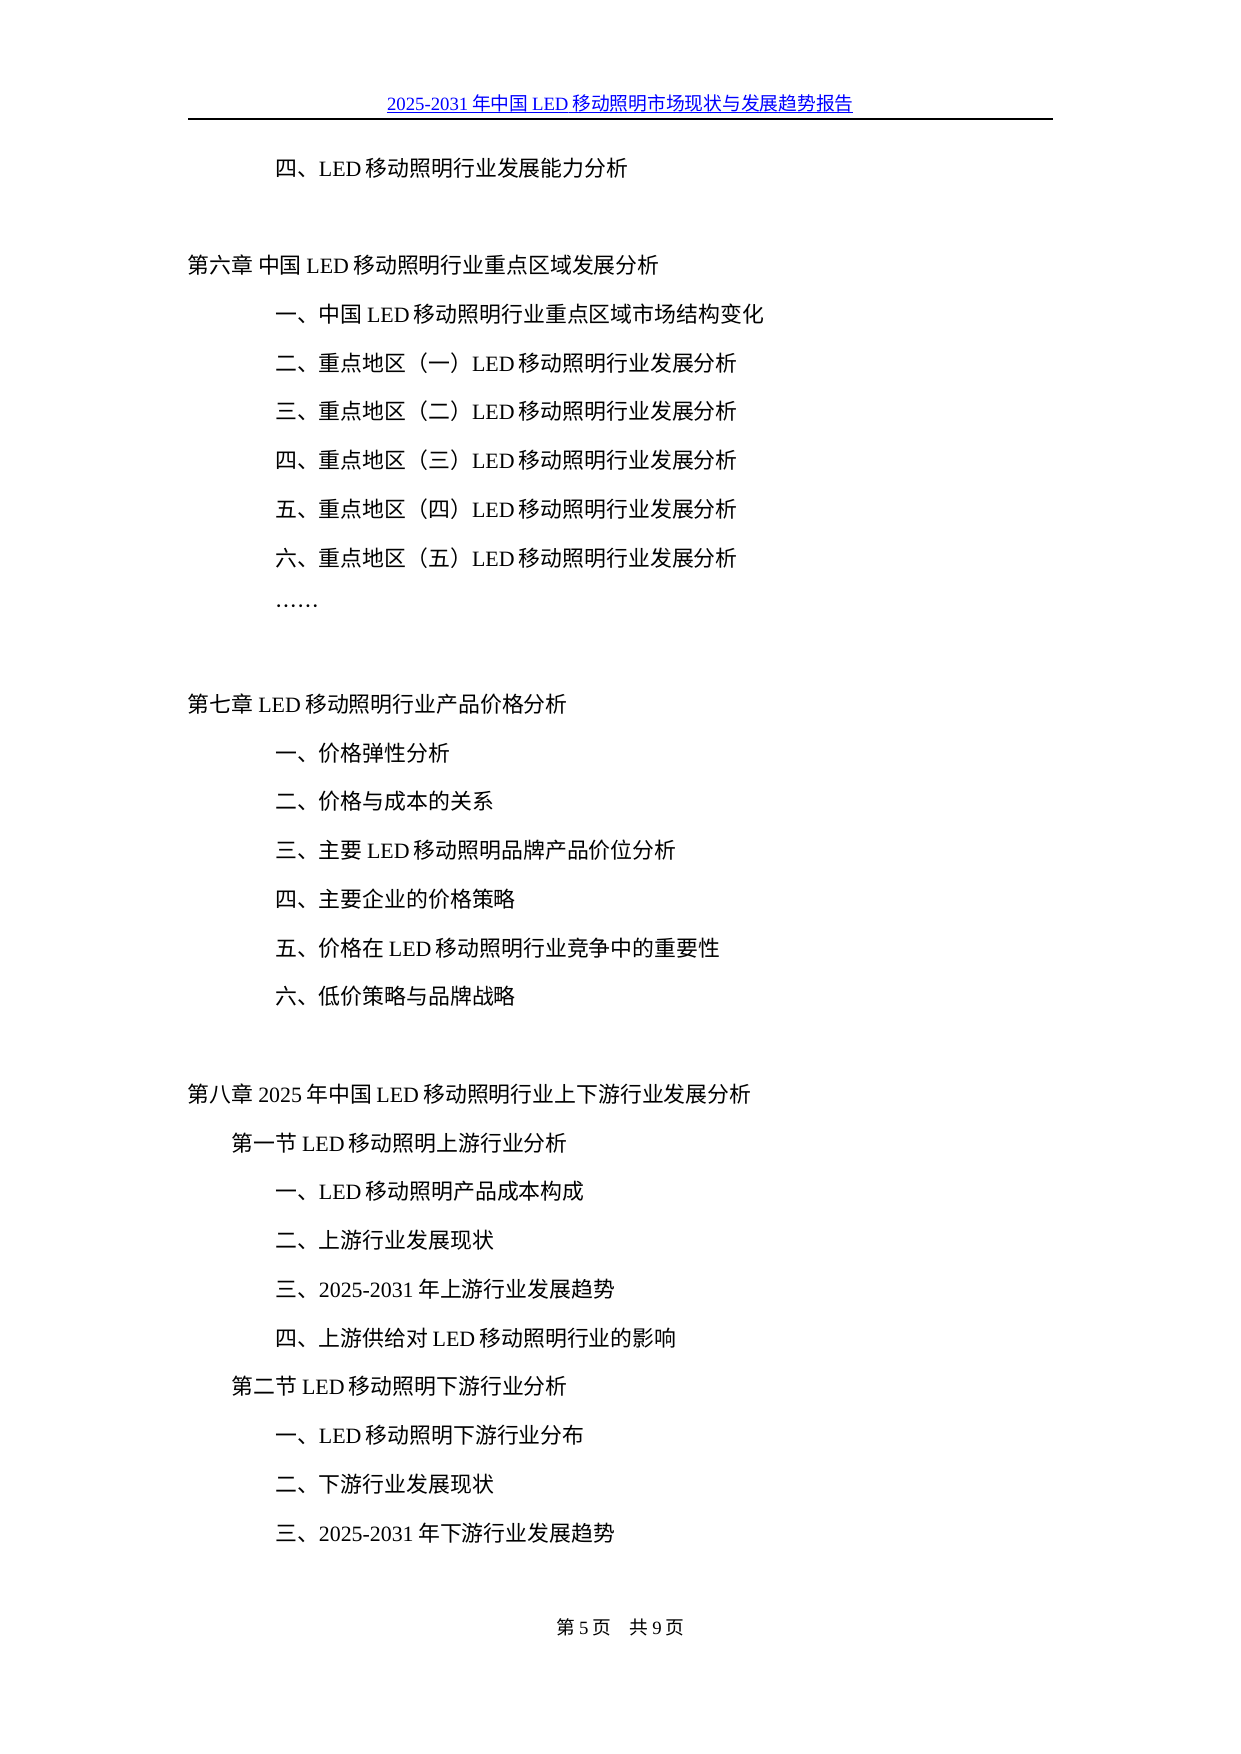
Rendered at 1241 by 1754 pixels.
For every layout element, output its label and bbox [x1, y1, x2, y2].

text [187, 150, 1053, 1548]
